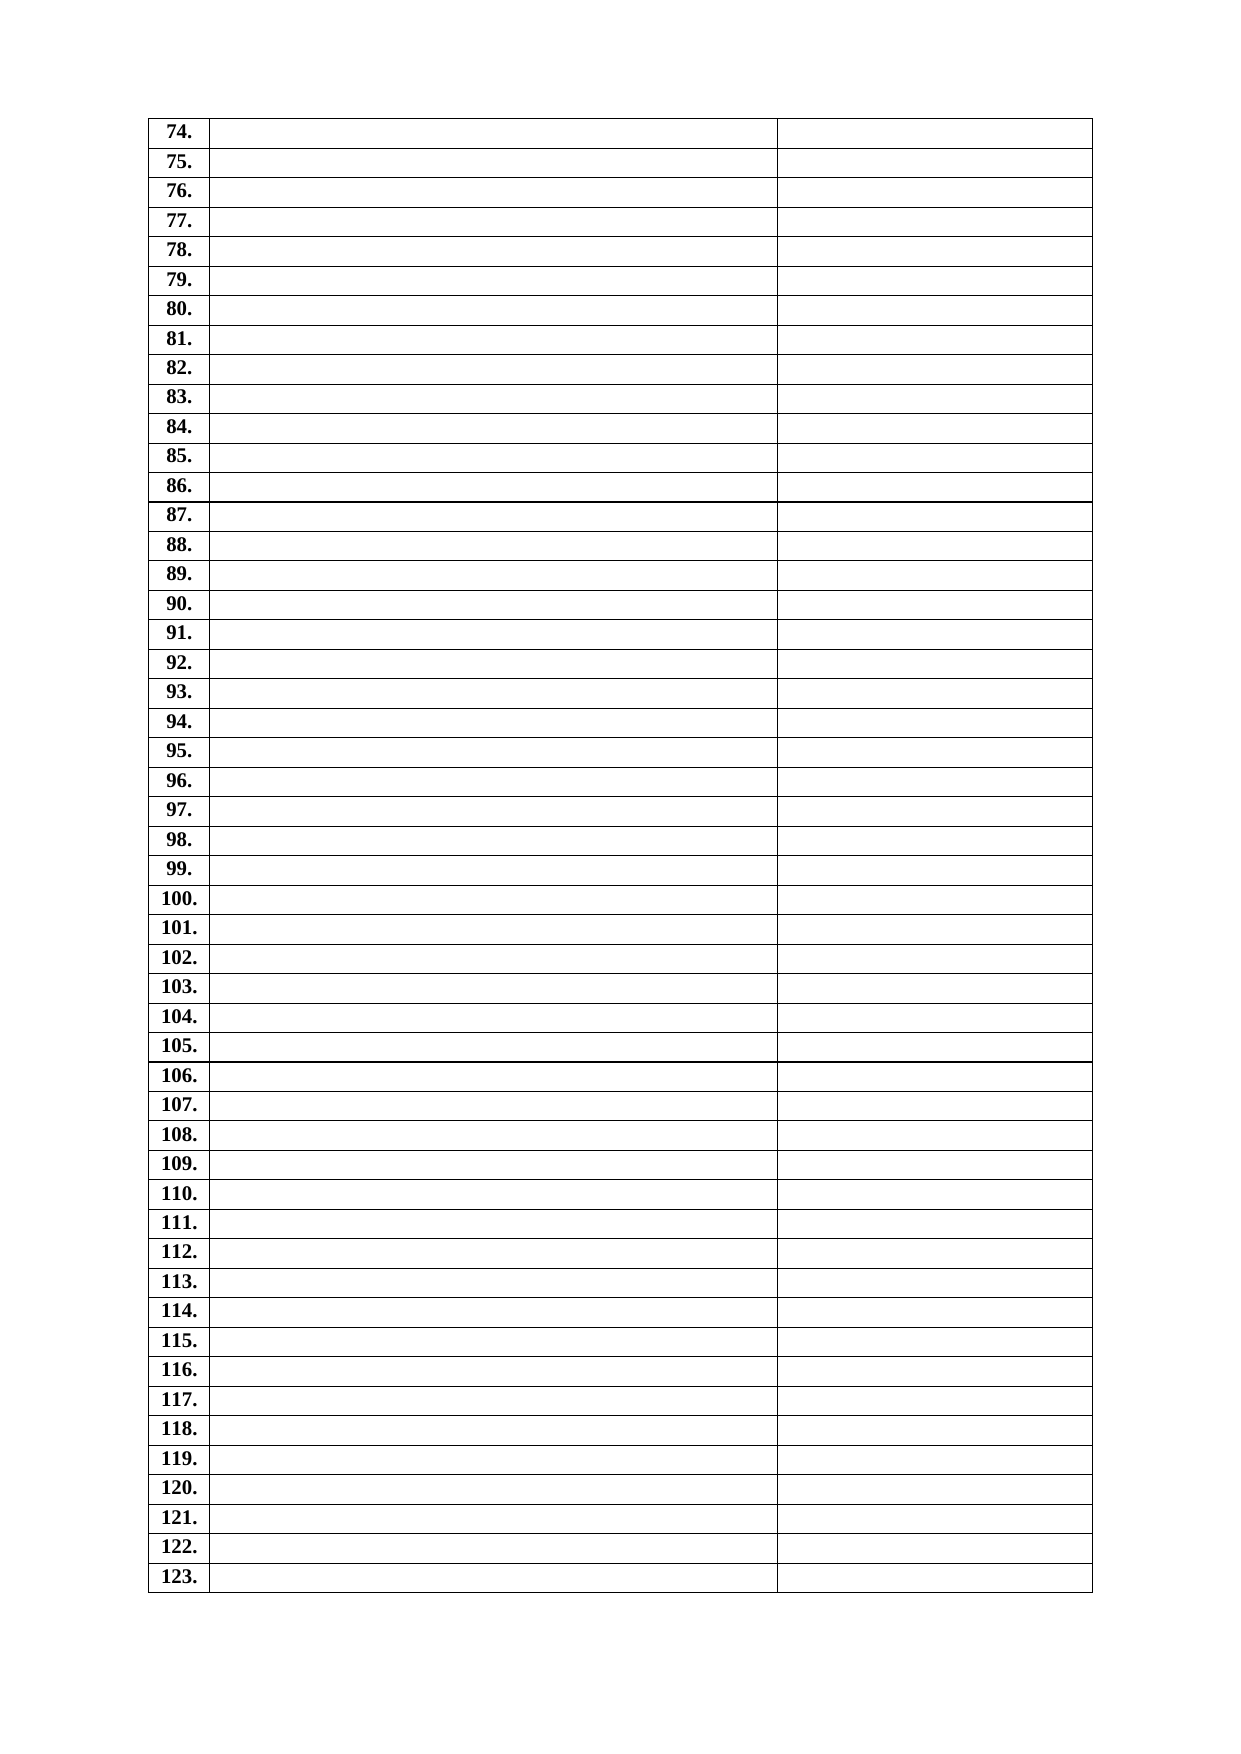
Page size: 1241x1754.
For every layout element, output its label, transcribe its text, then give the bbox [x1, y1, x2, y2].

table_cell [778, 444, 1092, 472]
table_cell 96. [149, 768, 209, 796]
table_cell [210, 296, 777, 324]
table_cell [210, 1210, 777, 1238]
table_cell [778, 355, 1092, 383]
table_cell [210, 267, 777, 295]
table_cell 89. [149, 561, 209, 590]
table_cell [210, 1298, 777, 1327]
table_cell [210, 1505, 777, 1533]
table_cell [210, 915, 777, 943]
table_cell [210, 561, 777, 590]
table_cell 81. [149, 326, 209, 354]
table_cell [210, 385, 777, 413]
table_cell [778, 1298, 1092, 1327]
table_cell 102. [149, 945, 209, 973]
table_cell 105. [149, 1033, 209, 1061]
table_cell [210, 679, 777, 708]
table_cell 115. [149, 1328, 209, 1356]
table_cell 111. [149, 1210, 209, 1238]
table_cell [210, 827, 777, 855]
table_cell [210, 326, 777, 354]
table_cell [210, 1534, 777, 1563]
table_cell [210, 650, 777, 678]
table_cell [778, 237, 1092, 266]
table_cell [210, 1387, 777, 1415]
table_cell [778, 1387, 1092, 1415]
table_cell 101. [149, 915, 209, 943]
table_cell 75. [149, 149, 209, 177]
table_cell [778, 1328, 1092, 1356]
table_cell [210, 1033, 777, 1061]
table_cell 109. [149, 1151, 209, 1179]
table_cell 107. [149, 1092, 209, 1120]
table_cell [778, 1180, 1092, 1209]
table_cell [210, 1328, 777, 1356]
table_cell [210, 355, 777, 383]
table_cell [778, 1416, 1092, 1445]
table_cell [210, 414, 777, 442]
table_cell [778, 1505, 1092, 1533]
table_cell [778, 267, 1092, 295]
table_cell [210, 444, 777, 472]
table_cell 95. [149, 738, 209, 767]
table_cell 90. [149, 591, 209, 619]
table_cell [778, 1210, 1092, 1238]
table_cell [778, 1092, 1092, 1120]
table_cell [778, 945, 1092, 973]
table_cell [210, 768, 777, 796]
table_cell [778, 178, 1092, 207]
table_cell [210, 1063, 777, 1091]
table_cell [210, 1180, 777, 1209]
table_cell [778, 532, 1092, 560]
table_cell 86. [149, 473, 209, 501]
table_cell 122. [149, 1534, 209, 1563]
table_cell [210, 208, 777, 236]
table_cell 74. [149, 119, 209, 148]
table_cell [210, 974, 777, 1002]
table_cell [778, 974, 1092, 1002]
table_cell [778, 1004, 1092, 1032]
table_cell 118. [149, 1416, 209, 1445]
table_cell [210, 797, 777, 826]
table_cell [778, 326, 1092, 354]
table_cell [210, 1004, 777, 1032]
table_cell 108. [149, 1121, 209, 1150]
table_cell [778, 561, 1092, 590]
table_cell [778, 827, 1092, 855]
table_cell 92. [149, 650, 209, 678]
table_cell 79. [149, 267, 209, 295]
table_cell 112. [149, 1239, 209, 1268]
table_cell 113. [149, 1269, 209, 1297]
table_cell [210, 1446, 777, 1474]
table_cell 123. [149, 1564, 209, 1592]
table_cell [210, 1269, 777, 1297]
table_cell [210, 1151, 777, 1179]
table_cell [778, 208, 1092, 236]
table_cell 87. [149, 503, 209, 531]
table_cell 116. [149, 1357, 209, 1386]
table_cell [778, 709, 1092, 737]
table_cell [778, 620, 1092, 649]
table_cell [778, 149, 1092, 177]
table_cell 100. [149, 886, 209, 914]
table_cell [210, 591, 777, 619]
table_cell [778, 679, 1092, 708]
table_cell [778, 119, 1092, 148]
table_cell [210, 1121, 777, 1150]
table_cell 99. [149, 856, 209, 884]
table_cell [778, 1151, 1092, 1179]
table_cell [210, 1416, 777, 1445]
table_cell 98. [149, 827, 209, 855]
table_cell [210, 620, 777, 649]
table_cell 83. [149, 385, 209, 413]
table_cell [210, 945, 777, 973]
table_cell 94. [149, 709, 209, 737]
table_cell [210, 886, 777, 914]
table_cell 110. [149, 1180, 209, 1209]
table_cell [210, 1357, 777, 1386]
table_cell [210, 473, 777, 501]
table_cell [210, 1475, 777, 1504]
table_cell [778, 1033, 1092, 1061]
table_cell [778, 503, 1092, 531]
table_cell 119. [149, 1446, 209, 1474]
table_cell [778, 886, 1092, 914]
table_cell [778, 591, 1092, 619]
table_cell [778, 1534, 1092, 1563]
table_cell [210, 856, 777, 884]
table_cell [778, 1446, 1092, 1474]
table_cell 85. [149, 444, 209, 472]
table_cell [210, 178, 777, 207]
table_cell [210, 709, 777, 737]
table_cell [778, 1475, 1092, 1504]
table_cell 104. [149, 1004, 209, 1032]
table_cell [778, 915, 1092, 943]
table_cell 121. [149, 1505, 209, 1533]
table_cell 97. [149, 797, 209, 826]
table_cell [210, 738, 777, 767]
table_cell 117. [149, 1387, 209, 1415]
table_cell [778, 385, 1092, 413]
table_cell [210, 237, 777, 266]
table_cell 114. [149, 1298, 209, 1327]
table_cell 76. [149, 178, 209, 207]
table_cell [778, 1121, 1092, 1150]
table_cell [210, 532, 777, 560]
table_cell 106. [149, 1063, 209, 1091]
table_cell [210, 149, 777, 177]
table_cell [778, 1063, 1092, 1091]
table_cell [778, 1357, 1092, 1386]
table_cell 93. [149, 679, 209, 708]
table_cell [778, 797, 1092, 826]
table_cell [210, 119, 777, 148]
table_cell 78. [149, 237, 209, 266]
table_cell [778, 296, 1092, 324]
table_cell [210, 1239, 777, 1268]
table_cell [778, 1564, 1092, 1592]
table_cell [210, 1092, 777, 1120]
table_cell [778, 768, 1092, 796]
table_cell [778, 414, 1092, 442]
table_cell 91. [149, 620, 209, 649]
table_cell [778, 1239, 1092, 1268]
table_cell [778, 650, 1092, 678]
table_cell 88. [149, 532, 209, 560]
table_cell [210, 503, 777, 531]
table_cell [778, 1269, 1092, 1297]
table_cell 103. [149, 974, 209, 1002]
table_cell [778, 738, 1092, 767]
table_cell [210, 1564, 777, 1592]
table_cell [778, 856, 1092, 884]
table_cell 120. [149, 1475, 209, 1504]
table_cell 77. [149, 208, 209, 236]
table_cell 80. [149, 296, 209, 324]
table_cell [778, 473, 1092, 501]
table_cell 84. [149, 414, 209, 442]
table_cell 82. [149, 355, 209, 383]
